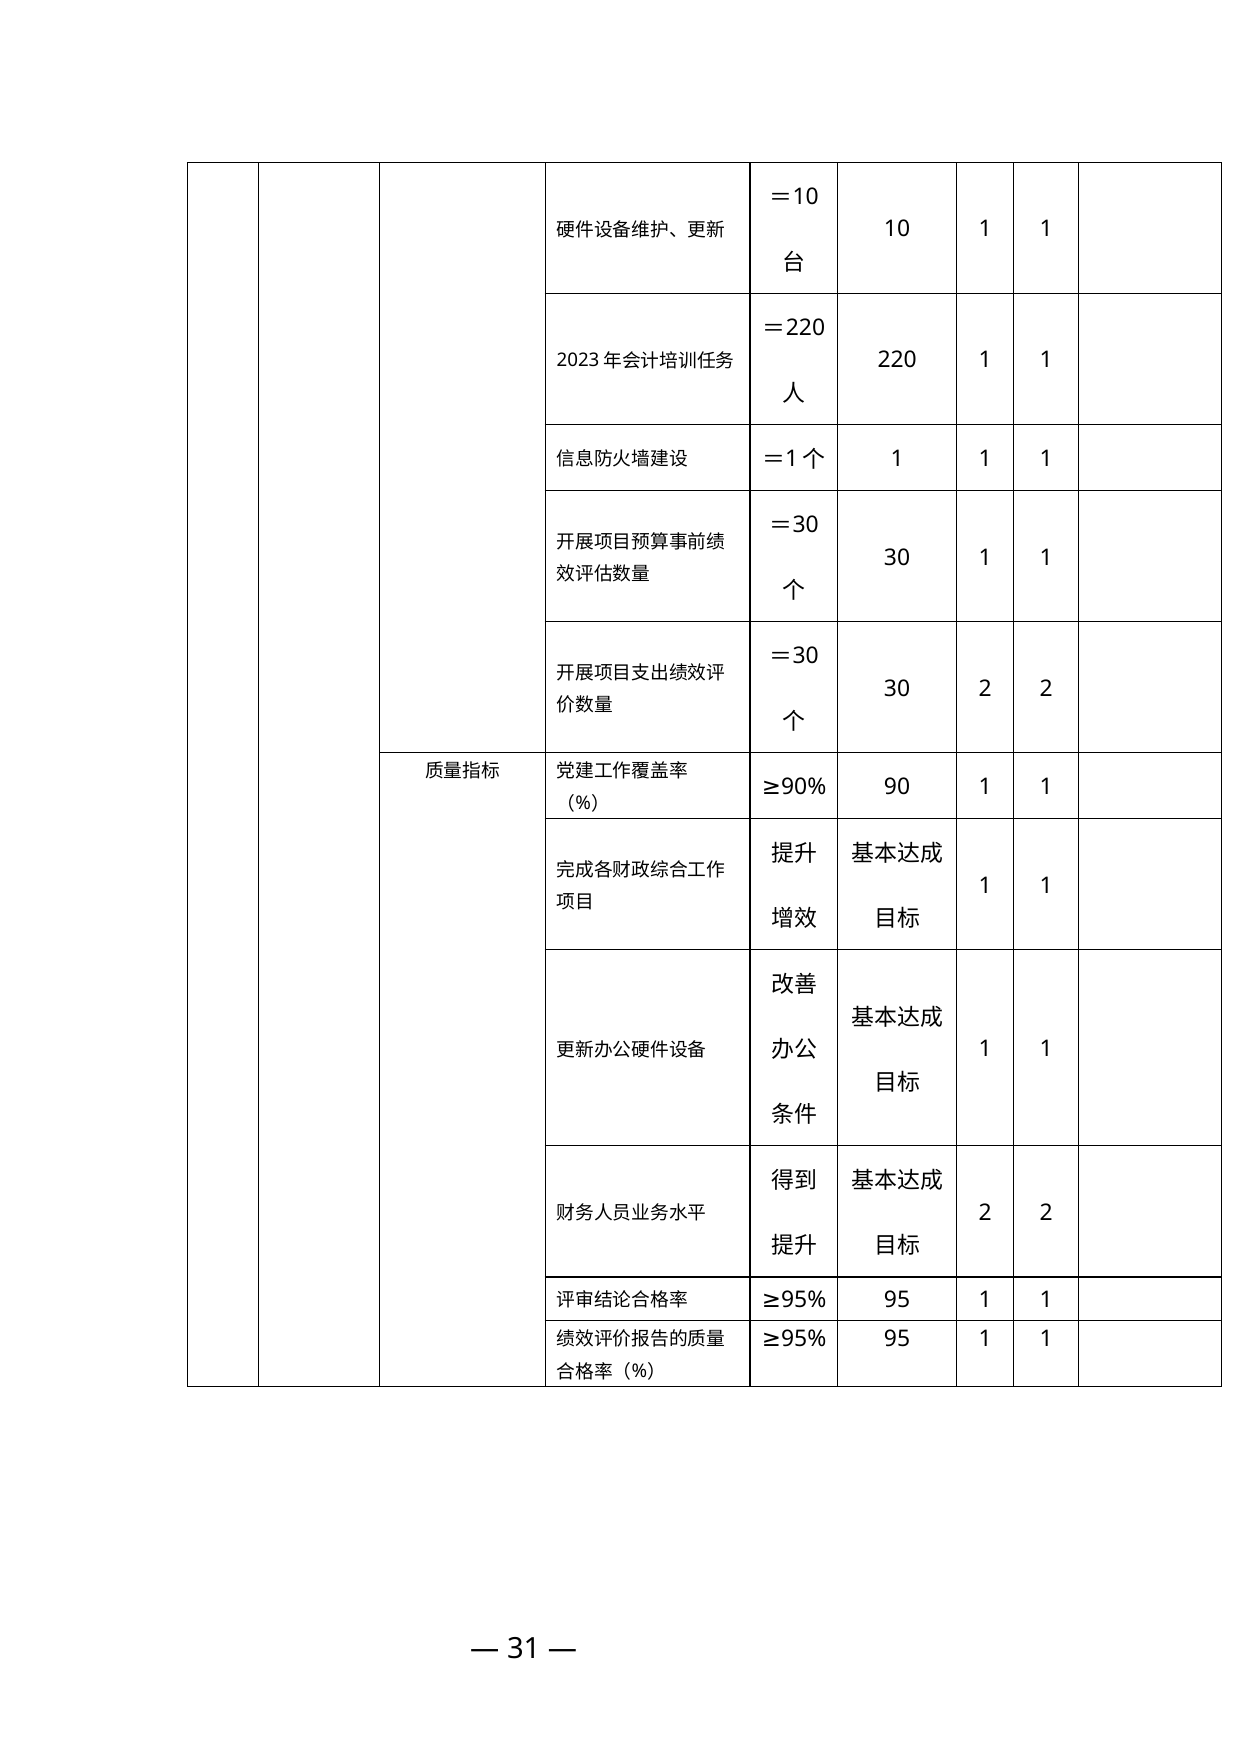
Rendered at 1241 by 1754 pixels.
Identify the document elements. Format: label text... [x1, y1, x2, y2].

table_cell ≥90% [751, 753, 837, 818]
table_cell 党建工作覆盖率（%） [546, 753, 749, 818]
table_cell 1 [1014, 753, 1078, 818]
table_cell [1079, 294, 1221, 424]
table_cell ＝10台 [751, 163, 837, 293]
table_cell [1079, 819, 1221, 949]
table_cell 1 [1014, 163, 1078, 293]
table_cell 90 [838, 753, 956, 818]
table_cell ＝30个 [751, 491, 837, 621]
table_cell 硬件设备维护、更新 [546, 163, 749, 293]
table_cell 信息防火墙建设 [546, 425, 749, 490]
table_cell 2023年会计培训任务 [546, 294, 749, 424]
table_cell 1 [957, 163, 1013, 293]
table_cell 提升增效 [751, 819, 837, 949]
table_cell 完成各财政综合工作项目 [546, 819, 749, 949]
table_cell 基本达成目标 [838, 1146, 956, 1276]
table_cell 1 [1014, 491, 1078, 621]
table_cell [1079, 491, 1221, 621]
table_cell 95 [838, 1321, 956, 1386]
table_cell 改善办公条件 [751, 950, 837, 1145]
table_cell 1 [1014, 1321, 1078, 1386]
table_cell 绩效评价报告的质量合格率（%） [546, 1321, 749, 1386]
table_cell [1079, 425, 1221, 490]
table_cell 2 [957, 622, 1013, 752]
table_cell 基本达成目标 [838, 819, 956, 949]
table_cell 开展项目支出绩效评价数量 [546, 622, 749, 752]
table_cell 1 [957, 425, 1013, 490]
table_cell 1 [957, 819, 1013, 949]
table_cell 开展项目预算事前绩效评估数量 [546, 491, 749, 621]
table_cell [1079, 622, 1221, 752]
table_cell 10 [838, 163, 956, 293]
table_cell 220 [838, 294, 956, 424]
table_cell 1 [1014, 1278, 1078, 1320]
table_cell [1079, 753, 1221, 818]
table_cell 1 [957, 1278, 1013, 1320]
table_cell 2 [1014, 1146, 1078, 1276]
table_cell ≥95% [751, 1278, 837, 1320]
table_cell ＝30个 [751, 622, 837, 752]
table_cell ＝220人 [751, 294, 837, 424]
table_cell 1 [957, 753, 1013, 818]
table_cell 得到提升 [751, 1146, 837, 1276]
table_cell 1 [838, 425, 956, 490]
table_cell 1 [957, 491, 1013, 621]
table_cell 1 [1014, 425, 1078, 490]
table_cell ≥95% [751, 1321, 837, 1386]
table_cell 基本达成目标 [838, 950, 956, 1145]
table_cell 1 [1014, 294, 1078, 424]
table_cell [1079, 1321, 1221, 1386]
table_cell 更新办公硬件设备 [546, 950, 749, 1145]
table_cell 30 [838, 491, 956, 621]
table_cell 30 [838, 622, 956, 752]
table_cell [1079, 950, 1221, 1145]
table_cell 2 [957, 1146, 1013, 1276]
table_cell 2 [1014, 622, 1078, 752]
table_cell 1 [957, 1321, 1013, 1386]
table_cell 财务人员业务水平 [546, 1146, 749, 1276]
table_cell 1 [957, 294, 1013, 424]
table_cell 95 [838, 1278, 956, 1320]
table_cell 质量指标 [380, 753, 545, 1386]
table_cell 1 [1014, 950, 1078, 1145]
table_cell [1079, 1278, 1221, 1320]
table_cell [1079, 1146, 1221, 1276]
table_cell ＝1个 [751, 425, 837, 490]
table_cell 评审结论合格率 [546, 1278, 749, 1320]
table_cell 1 [957, 950, 1013, 1145]
table_cell [1079, 163, 1221, 293]
table_cell 1 [1014, 819, 1078, 949]
